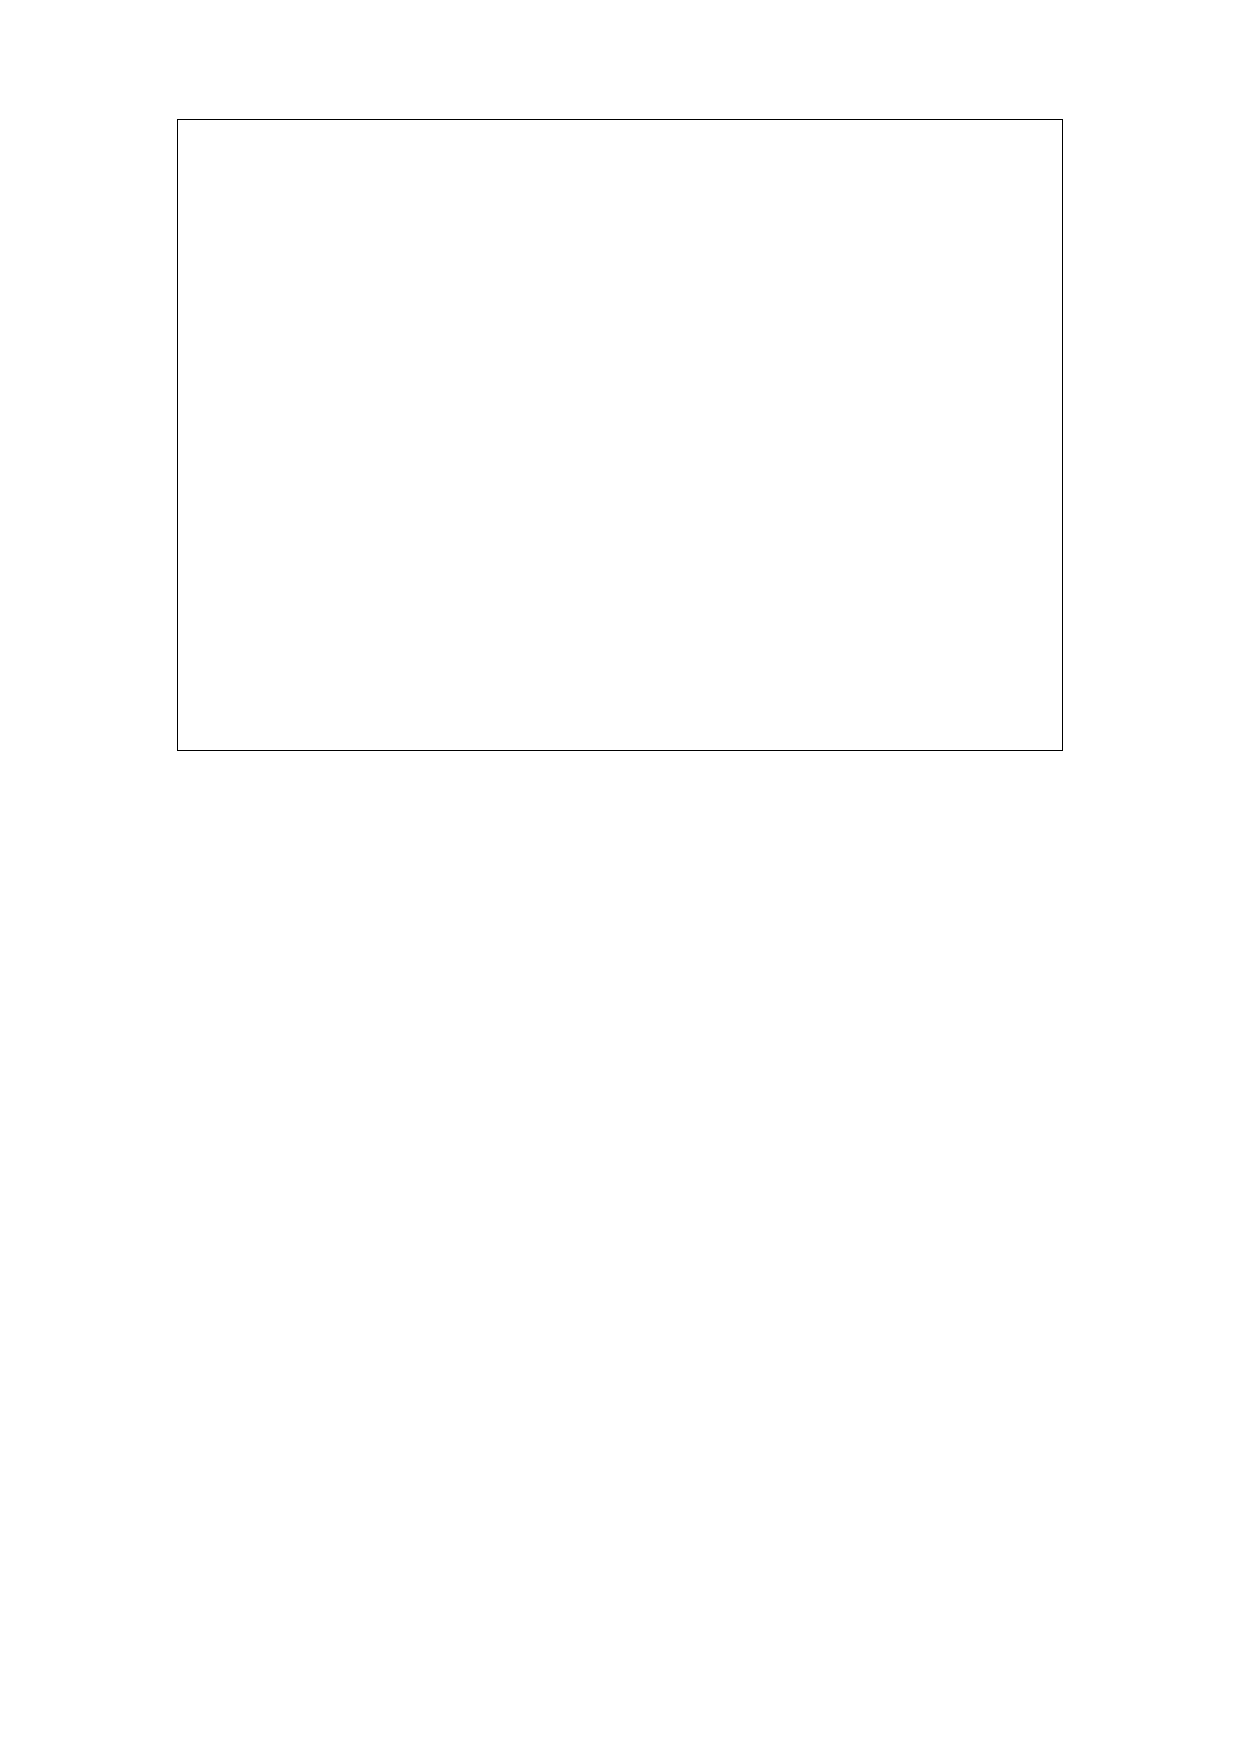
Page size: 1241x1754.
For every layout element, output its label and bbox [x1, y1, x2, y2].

table_header [178, 120, 1062, 750]
